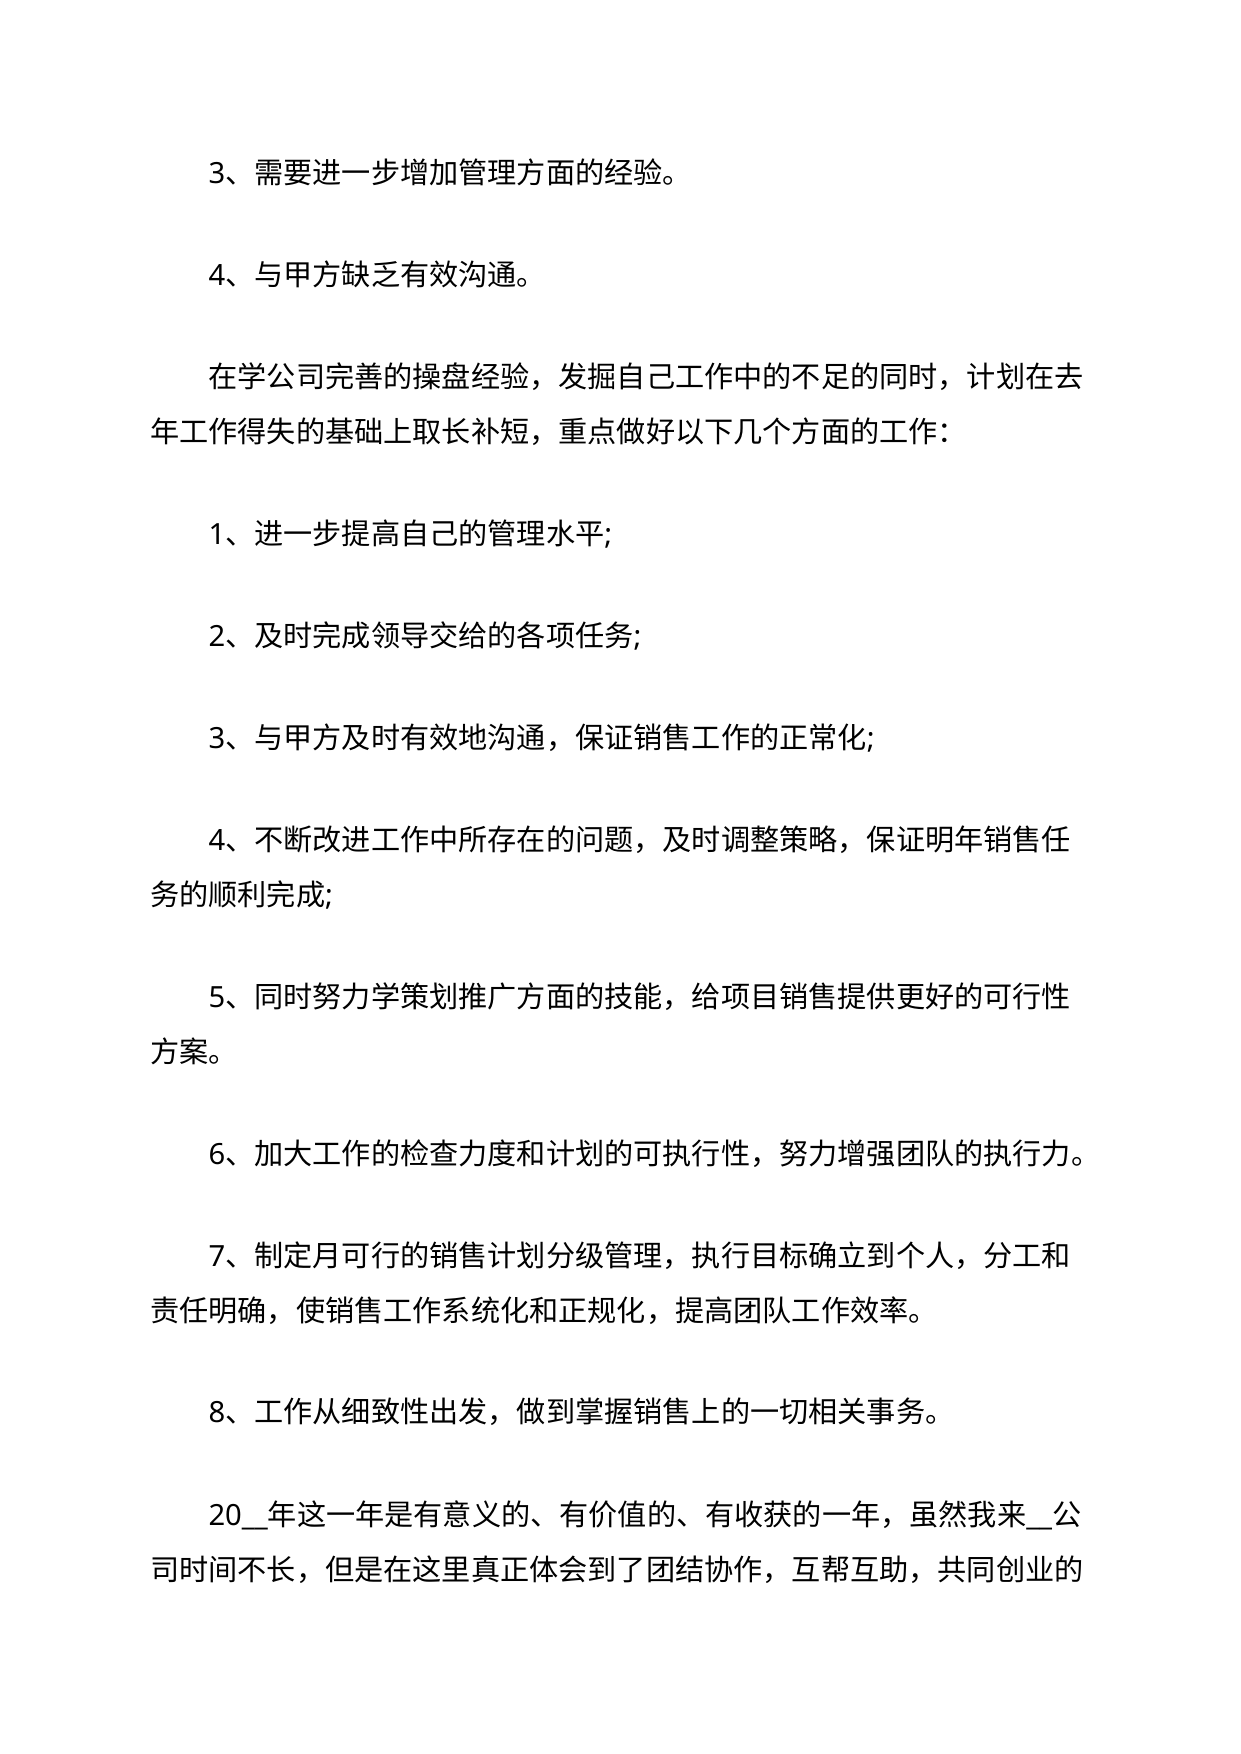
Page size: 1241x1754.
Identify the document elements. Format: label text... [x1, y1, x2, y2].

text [150, 1491, 1090, 1588]
text 5、同时努力学策划推广方面的技能，给项目销售提供更好的可行性方案。 [150, 973, 1090, 1071]
text 4、与甲方缺乏有效沟通。 [150, 252, 1090, 294]
text 4、不断改进工作中所存在的问题，及时调整策略，保证明年销售任务的顺利完成; [150, 817, 1090, 914]
text 7、制定月可行的销售计划分级管理，执行目标确立到个人，分工和责任明确，使销售工作系统化和正规化，提高团队工作效率。 [150, 1232, 1090, 1329]
text 在学公司完善的操盘经验，发掘自己工作中的不足的同时，计划在去年工作得失的基础上取长补短，重点做好以下几个方面的工作： [150, 354, 1090, 451]
text 3、需要进一步增加管理方面的经验。 [150, 150, 1090, 192]
text 8、工作从细致性出发，做到掌握销售上的一切相关事务。 [150, 1389, 1090, 1431]
text 2、及时完成领导交给的各项任务; [150, 613, 1090, 655]
text 1、进一步提高自己的管理水平; [150, 511, 1090, 553]
text 3、与甲方及时有效地沟通，保证销售工作的正常化; [150, 714, 1090, 757]
text 6、加大工作的检查力度和计划的可执行性，努力增强团队的执行力。 [150, 1130, 1090, 1173]
